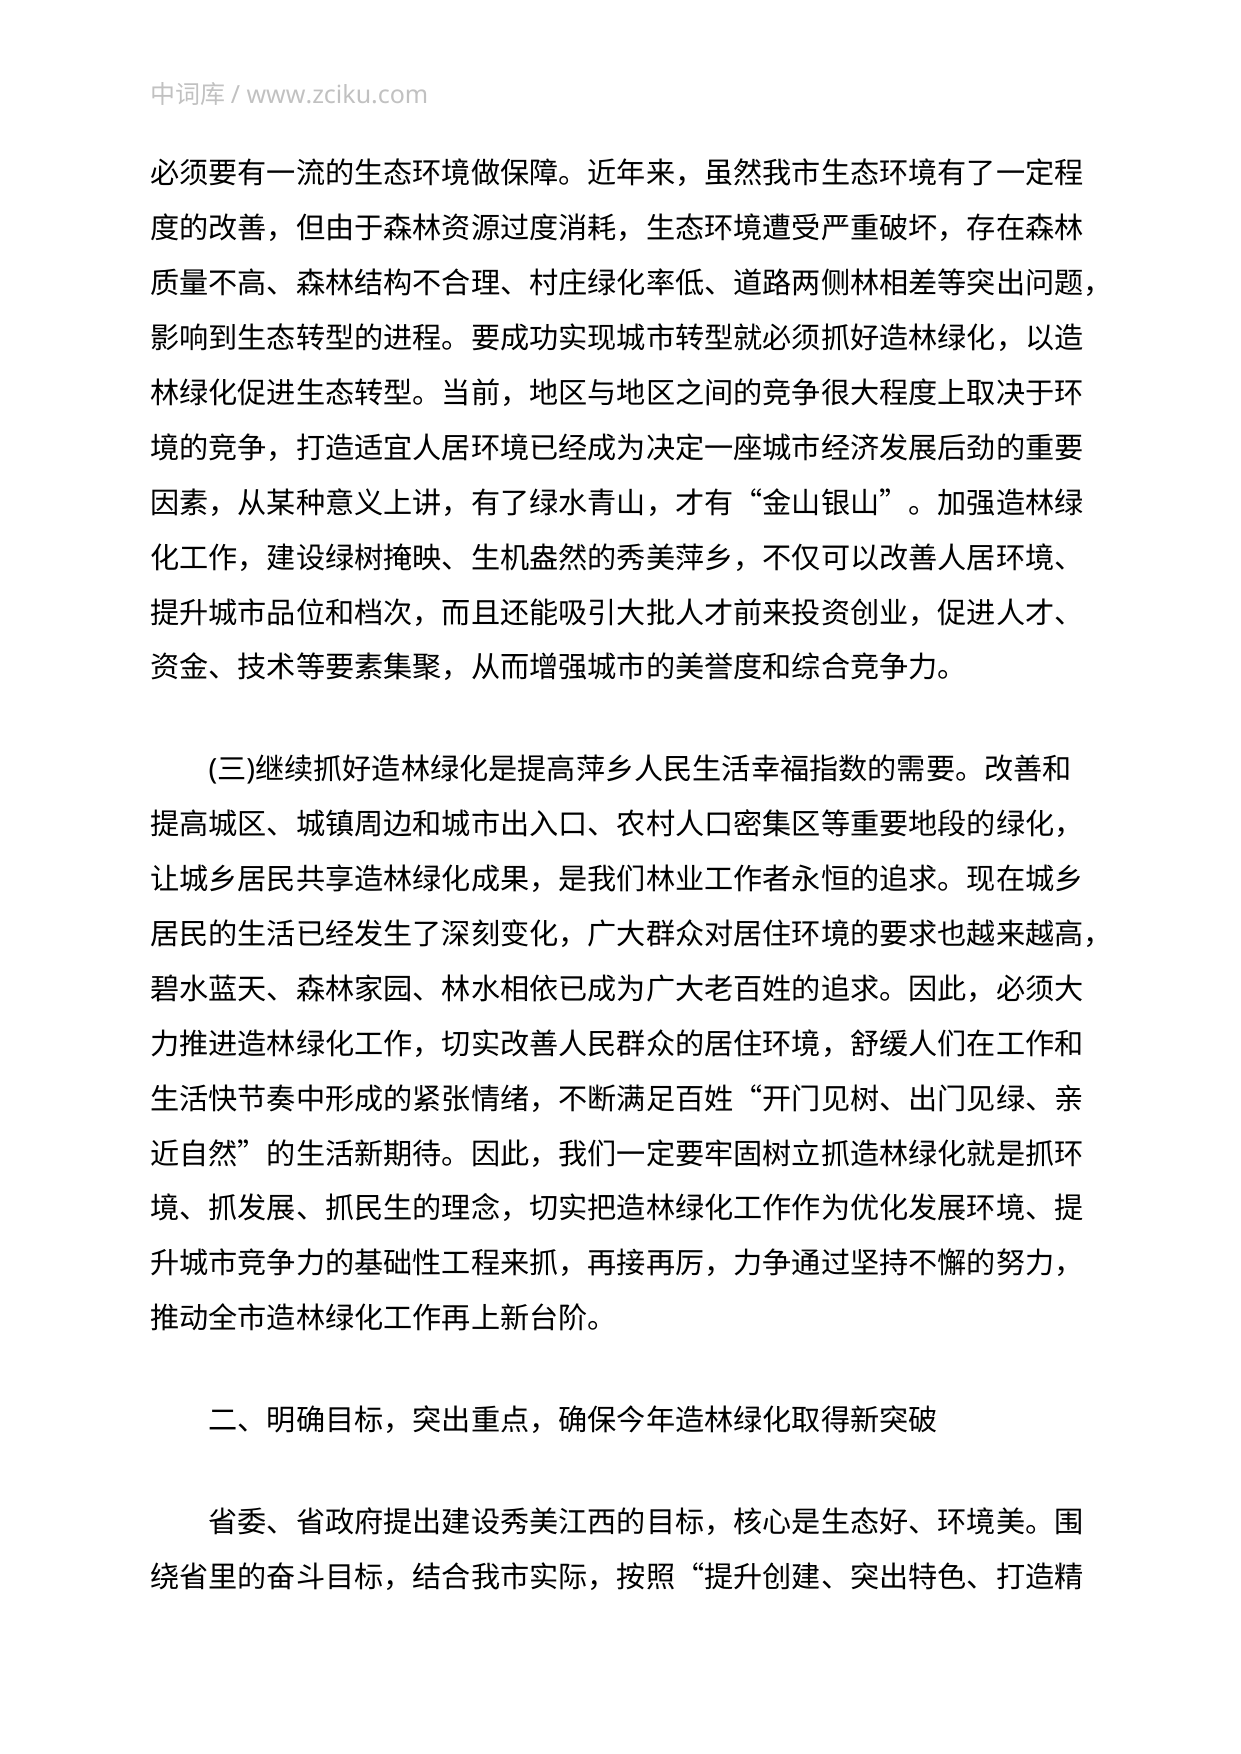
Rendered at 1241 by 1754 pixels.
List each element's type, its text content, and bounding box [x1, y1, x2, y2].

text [150, 1498, 1090, 1596]
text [150, 150, 1090, 686]
text (三)继续抓好造林绿化是提高萍乡人民生活幸福指数的需要。改善和提高城区、城镇周边和城市出入口、农村人口密集区等重要地段的绿化，让城乡居民共享造林绿化成果，是我们林业工作者永恒的追求。现在城乡居民的生活已经发生了深刻变化，广大群众对居住环境的要求也越来越高，碧水蓝天、森林家园、林水相依已成为广大老百姓的追求。因此，必须大力推进造林绿化工作，切实改善人民群众的居住环境，舒缓人们在工作和生活快节奏中形成的紧张情绪，不断满足百姓“开门见树、出门见绿、亲近自然”的生活新期待。因此，我们一定要牢固树立抓造林绿化就是抓环境、抓发展、抓民生的理念，切实把造林绿化工作作为优化发展环境、提升城市竞争力的基础性工程来抓，再接再厉，力争通过坚持不懈的努力，推动全市造林绿化工作再上新台阶。 [150, 746, 1090, 1337]
text 二、明确目标，突出重点，确保今年造林绿化取得新突破 [150, 1397, 1090, 1439]
